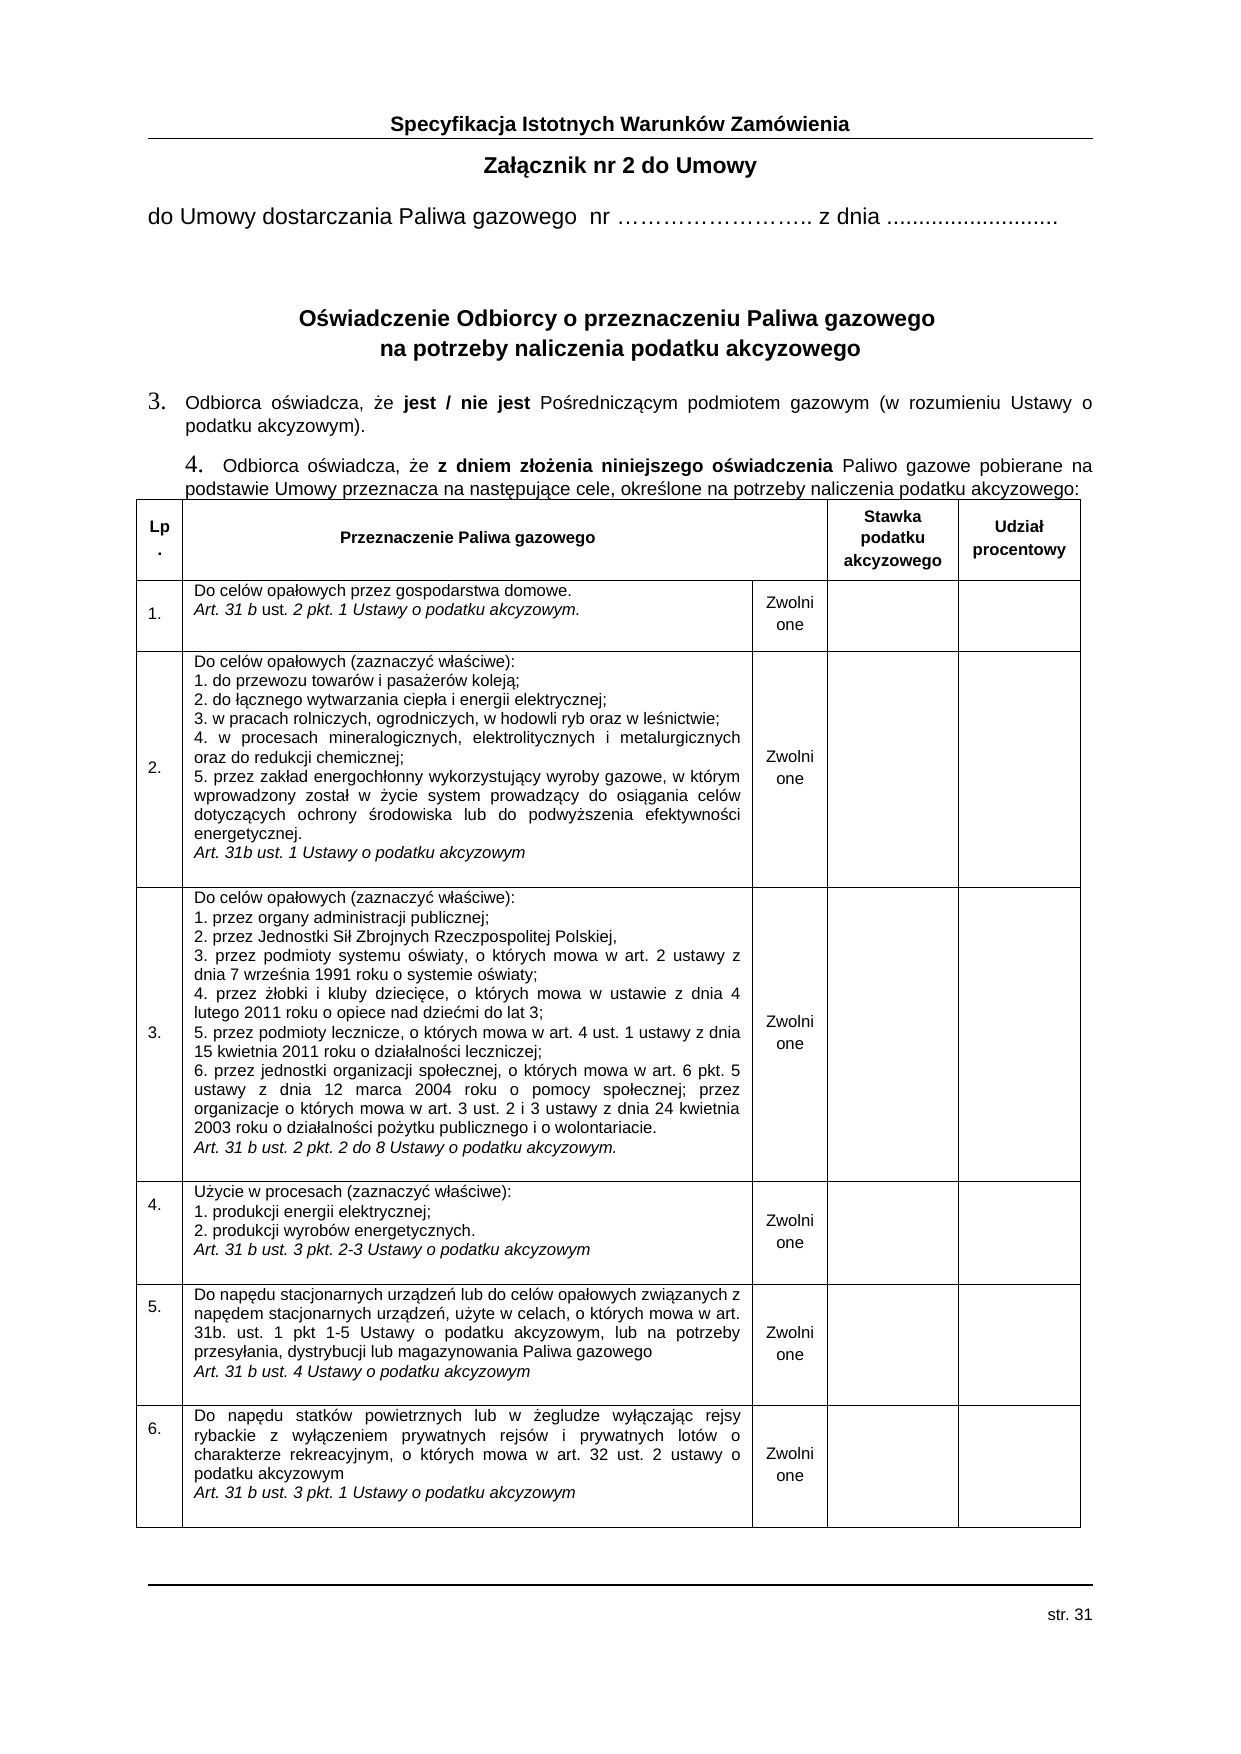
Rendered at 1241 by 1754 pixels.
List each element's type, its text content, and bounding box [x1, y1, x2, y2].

table_cell 2. [137, 652, 182, 887]
table_header Lp. [137, 500, 182, 579]
table_cell [959, 1406, 1080, 1527]
list Odbiorca oświadcza, że jest / nie jest Pośredniczącym podmiotem gazowym (w rozumieniu Ustawy o podatku akcyzowym). [148, 386, 1093, 436]
table_cell [959, 1182, 1080, 1284]
table_header [752, 500, 827, 579]
table_cell Do celów opałowych (zaznaczyć właściwe): 1. do przewozu towarów i pasażerów koleją; 2. do łącznego wytwarzania ciepła i energii elektrycznej; 3. w pracach rolniczych, ogrodniczych, w hodowli ryb oraz w leśnictwie; 4. w procesach mineralogicznych, elektrolitycznych i metalurgicznych oraz do redukcji chemicznej; 5. przez zakład energochłonny wykorzystujący wyroby gazowe, w którym wprowadzony został w życie system prowadzący do osiągania celów dotyczących ochrony środowiska lub do podwyższenia efektywności energetycznej. Art. 31b ust. 1 Ustawy o podatku akcyzowym [183, 652, 752, 887]
table_cell [828, 1285, 958, 1405]
table_cell [959, 1285, 1080, 1405]
table_cell [828, 581, 958, 651]
table_cell Do celów opałowych (zaznaczyć właściwe): 1. przez organy administracji publicznej; 2. przez Jednostki Sił Zbrojnych Rzeczpospolitej Polskiej, 3. przez podmioty systemu oświaty, o których mowa w art. 2 ustawy z dnia 7 września 1991 roku o systemie oświaty; 4. przez żłobki i kluby dziecięce, o których mowa w ustawie z dnia 4 lutego 2011 roku o opiece nad dziećmi do lat 3; 5. przez podmioty lecznicze, o których mowa w art. 4 ust. 1 ustawy z dnia 15 kwietnia 2011 roku o działalności leczniczej; 6. przez jednostki organizacji społecznej, o których mowa w art. 6 pkt. 5 ustawy z dnia 12 marca 2004 roku o pomocy społecznej; przez organizacje o których mowa w art. 3 ust. 2 i 3 ustawy z dnia 24 kwietnia 2003 roku o działalności pożytku publicznego i o wolontariacie. Art. 31 b ust. 2 pkt. 2 do 8 Ustawy o podatku akcyzowym. [183, 888, 752, 1181]
table_cell 1. [137, 581, 182, 651]
table_cell [959, 888, 1080, 1181]
table_cell Zwolnione [753, 581, 827, 651]
table_cell Zwolnione [753, 652, 827, 887]
table_cell Do napędu stacjonarnych urządzeń lub do celów opałowych związanych z napędem stacjonarnych urządzeń, użyte w celach, o których mowa w art. 31b. ust. 1 pkt 1-5 Ustawy o podatku akcyzowym, lub na potrzeby przesyłania, dystrybucji lub magazynowania Paliwa gazowego Art. 31 b ust. 4 Ustawy o podatku akcyzowym [183, 1285, 752, 1405]
table_cell 3. [137, 888, 182, 1181]
table_header Przeznaczenie Paliwa gazowego [183, 500, 752, 579]
table_cell [959, 581, 1080, 651]
table_cell Zwolnione [753, 1406, 827, 1527]
list Odbiorca oświadcza, że z dniem złożenia niniejszego oświadczenia Paliwo gazowe pobierane na podstawie Umowy przeznacza na następujące cele, określone na potrzeby naliczenia podatku akcyzowego: [185, 449, 1093, 499]
table_cell [828, 1182, 958, 1284]
table_cell Zwolnione [753, 1182, 827, 1284]
table_cell [828, 1406, 958, 1527]
table_cell Do celów opałowych przez gospodarstwa domowe. Art. 31 b ust. 2 pkt. 1 Ustawy o podatku akcyzowym. [183, 581, 752, 651]
table_cell [828, 888, 958, 1181]
table_cell 4. [137, 1182, 182, 1284]
table_cell [828, 652, 958, 887]
table_cell 6. [137, 1406, 182, 1527]
table_cell 5. [137, 1285, 182, 1405]
table_cell Zwolnione [753, 888, 827, 1181]
table_cell [959, 652, 1080, 887]
table_cell Użycie w procesach (zaznaczyć właściwe): 1. produkcji energii elektrycznej; 2. produkcji wyrobów energetycznych. Art. 31 b ust. 3 pkt. 2-3 Ustawy o podatku akcyzowym [183, 1182, 752, 1284]
text Oświadczenie Odbiorcy o przeznaczeniu Paliwa gazowego na potrzeby naliczenia podatku akcyzowego [148, 305, 1093, 361]
table_cell Zwolnione [753, 1285, 827, 1405]
text do Umowy dostarczania Paliwa gazowego nr …………………….. z dnia ........................... [148, 203, 1093, 229]
table_header Udział procentowy [959, 500, 1080, 579]
table_cell Do napędu statków powietrznych lub w żegludze wyłączając rejsy rybackie z wyłączeniem prywatnych rejsów i prywatnych lotów o charakterze rekreacyjnym, o których mowa w art. 32 ust. 2 ustawy o podatku akcyzowym Art. 31 b ust. 3 pkt. 1 Ustawy o podatku akcyzowym [183, 1406, 752, 1527]
text Załącznik nr 2 do Umowy [148, 152, 1093, 178]
table_header Stawka podatku akcyzowego [828, 500, 958, 579]
